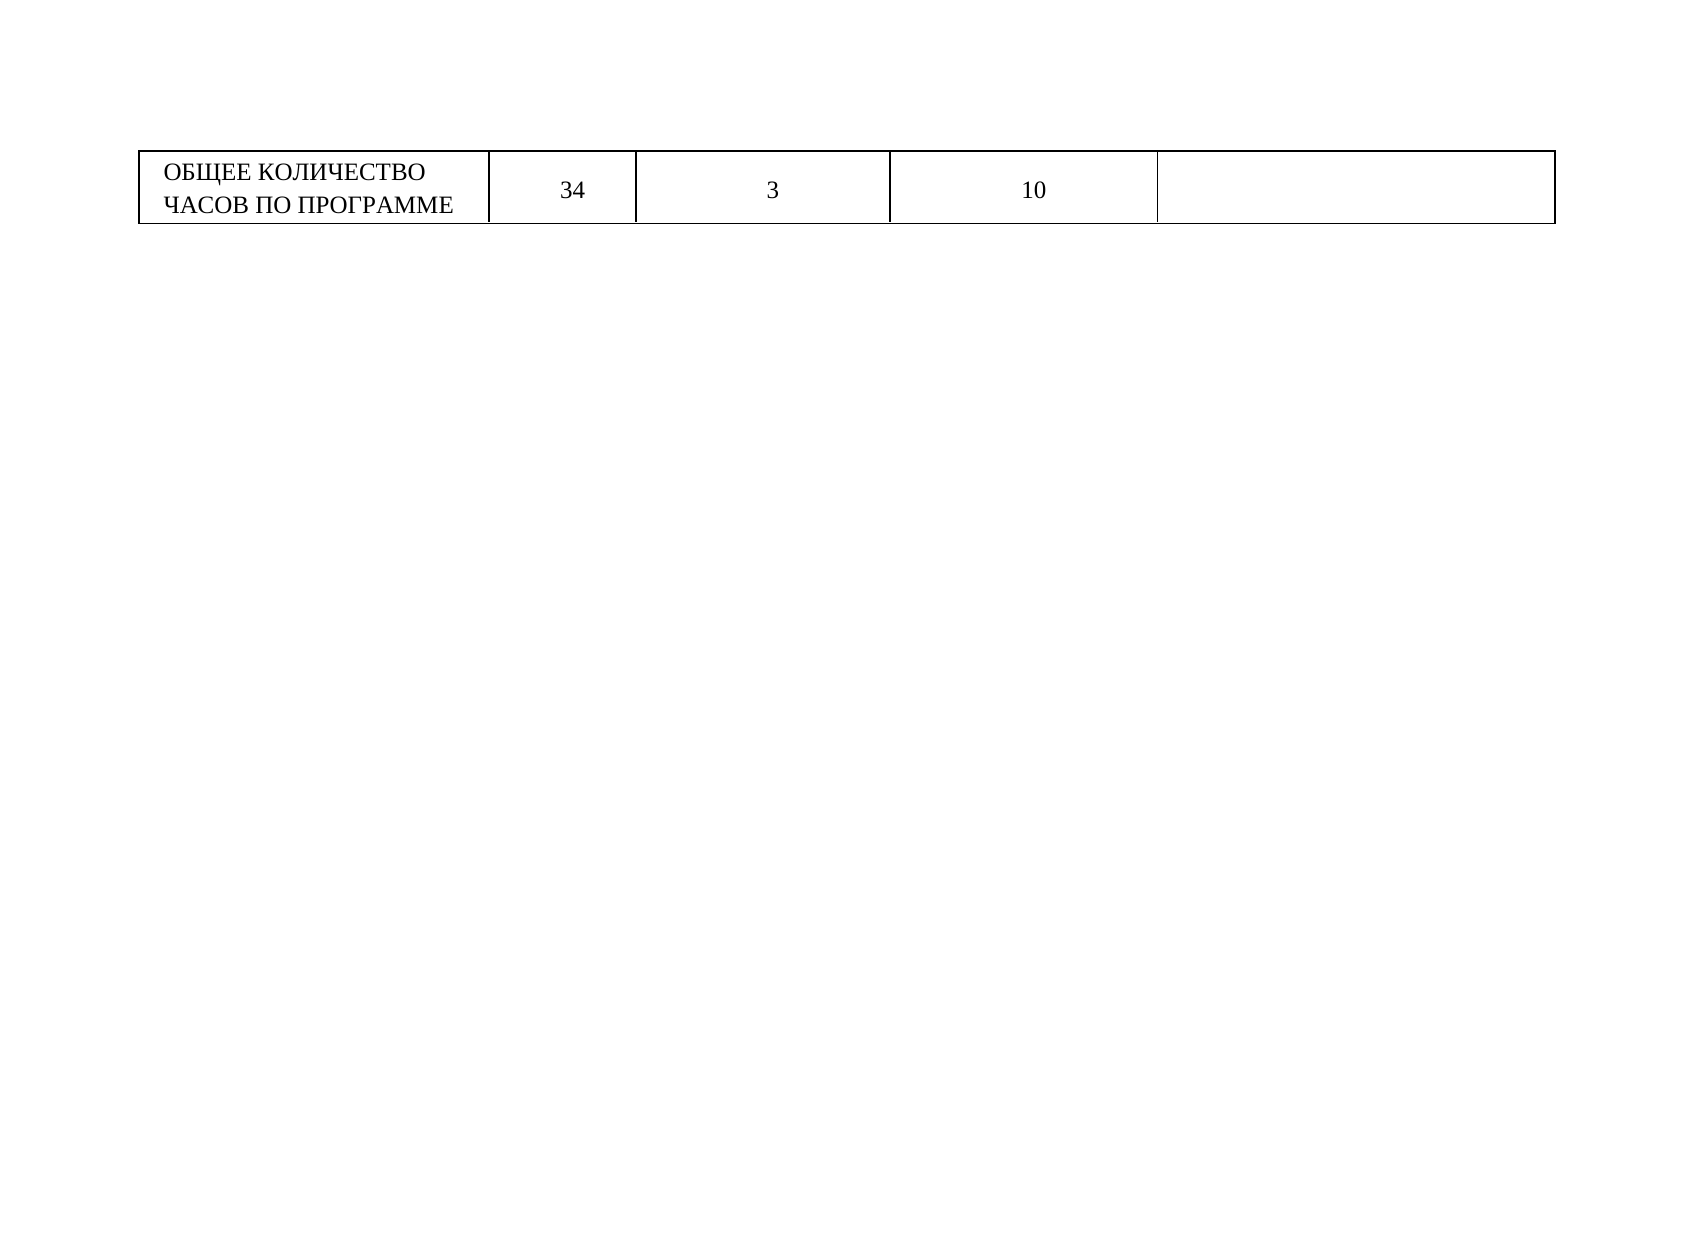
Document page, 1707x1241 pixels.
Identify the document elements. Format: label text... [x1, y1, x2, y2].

table_cell 34 [490, 152, 635, 222]
table_cell 3 [637, 152, 889, 222]
table_cell 10 [891, 152, 1157, 222]
table_cell [1158, 152, 1554, 222]
table_cell ОБЩЕЕ КОЛИЧЕСТВО ЧАСОВ ПО ПРОГРАММЕ [140, 152, 488, 222]
